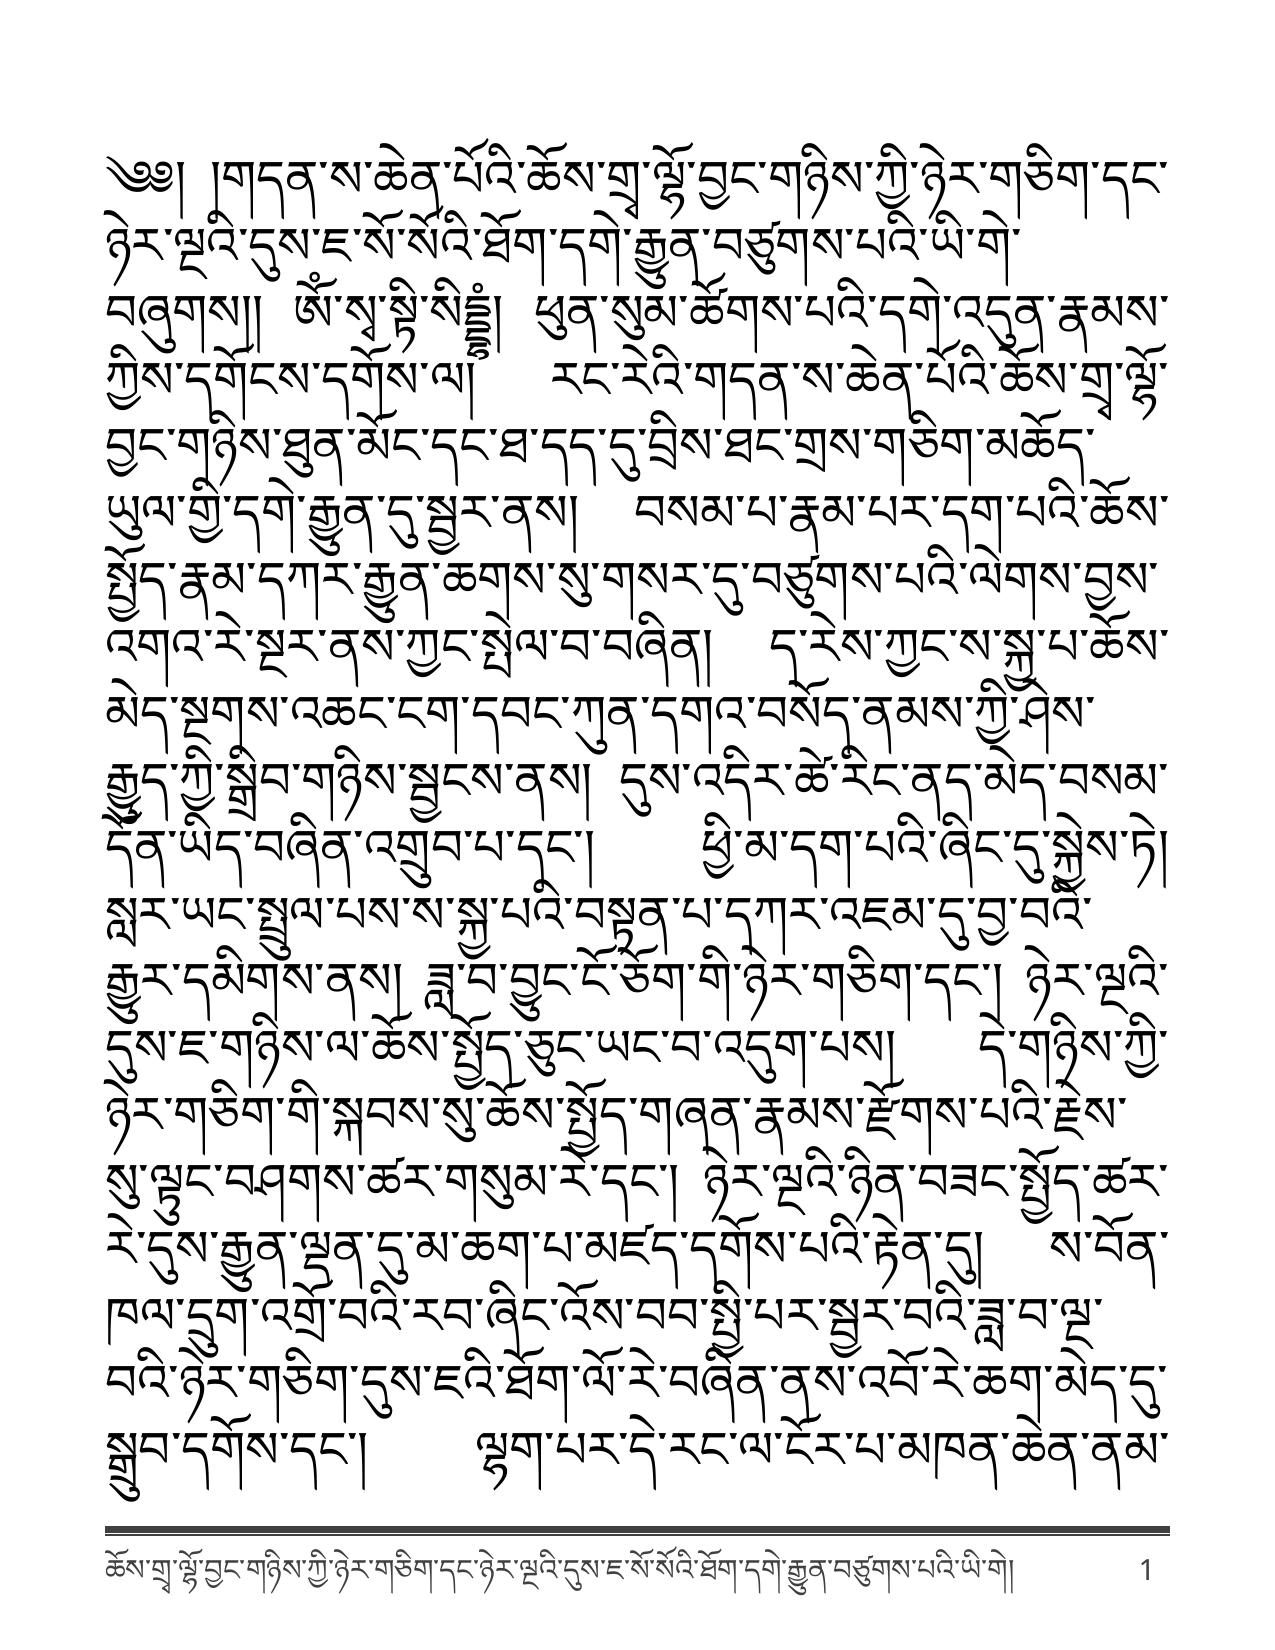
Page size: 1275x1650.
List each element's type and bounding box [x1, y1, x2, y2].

text [105, 150, 1170, 1479]
